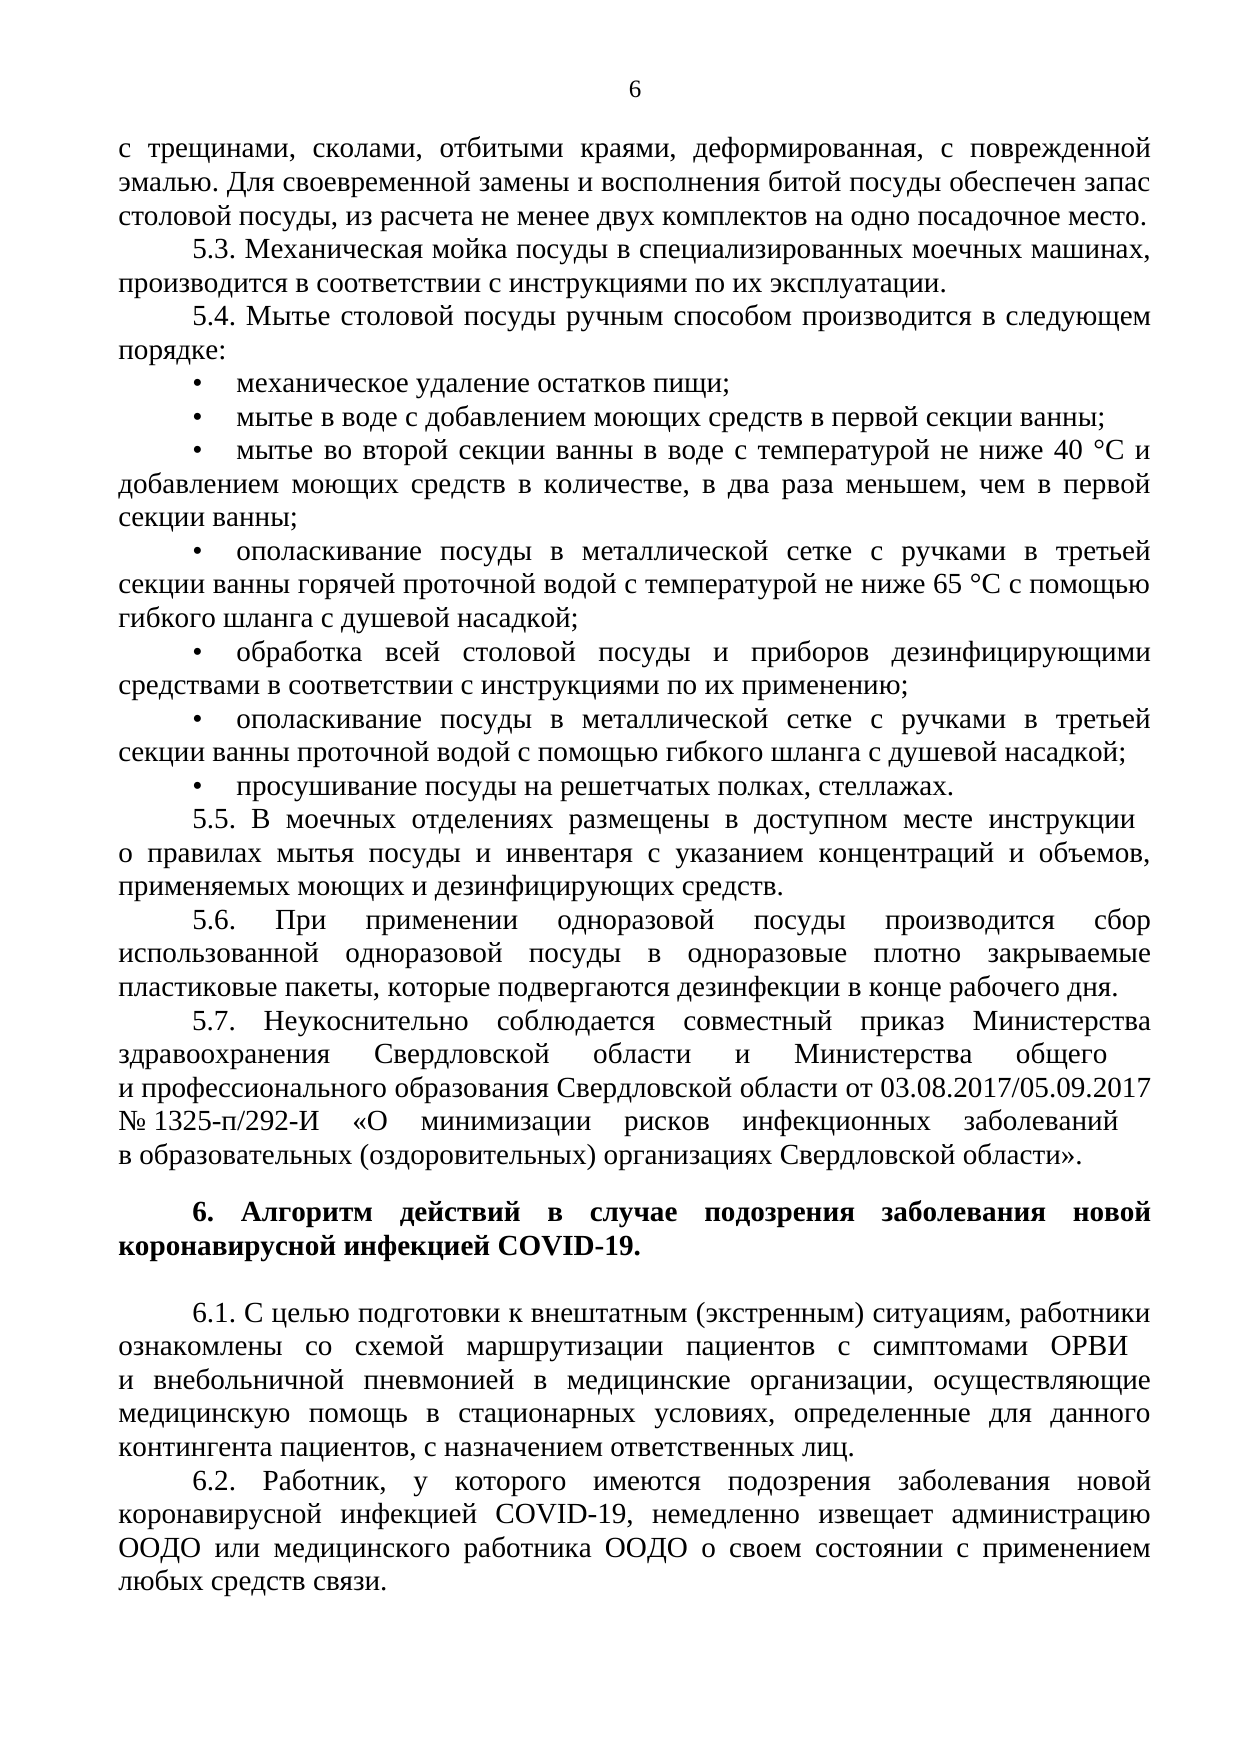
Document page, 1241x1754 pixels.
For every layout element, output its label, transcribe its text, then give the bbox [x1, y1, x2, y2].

text 6.1. С целью подготовки к внештатным (экстренным) ситуациям, работники ознакомлены со схемой маршрутизации пациентов с симптомами ОРВИ и внебольничной пневмонией в медицинские организации, осуществляющие медицинскую помощь в стационарных условиях, определенные для данного контингента пациентов, с назначением ответственных лиц. [118, 1295, 1152, 1463]
text • мытье в воде с добавлением моющих средств в первой секции ванны; [118, 399, 1152, 432]
text 5.3. Механическая мойка посуды в специализированных моечных машинах, производится в соответствии с инструкциями по их эксплуатации. [118, 231, 1152, 298]
text 5.5. В моечных отделениях размещены в доступном месте инструкции о правилах мытья посуды и инвентаря с указанием концентраций и объемов, применяемых моющих и дезинфицирующих средств. [118, 801, 1152, 902]
text • механическое удаление остатков пищи; [118, 365, 1152, 399]
text • обработка всей столовой посуды и приборов дезинфицирующими средствами в соответствии с инструкциями по их применению; [118, 634, 1152, 701]
text • ополаскивание посуды в металлической сетке с ручками в третьей секции ванны горячей проточной водой с температурой не ниже 65 °C с помощью гибкого шланга с душевой насадкой; [118, 533, 1152, 634]
text 5.6. При применении одноразовой посуды производится сбор использованной одноразовой посуды в одноразовые плотно закрываемые пластиковые пакеты, которые подвергаются дезинфекции в конце рабочего дня. [118, 902, 1152, 1003]
text 5.7. Неукоснительно соблюдается совместный приказ Министерства здравоохранения Свердловской области и Министерства общего и профессионального образования Свердловской области от 03.08.2017/05.09.2017 № 1325-п/292-И «О минимизации рисков инфекционных заболеваний в образовательных (оздоровительных) организациях Свердловской области». [118, 1003, 1152, 1170]
text 5.4. Мытье столовой посуды ручным способом производится в следующем порядке: [118, 298, 1152, 365]
text 6. Алгоритм действий в случае подозрения заболевания новой коронавирусной инфекцией COVID-19. [118, 1194, 1152, 1261]
text • мытье во второй секции ванны в воде с температурой не ниже 40 °C и добавлением моющих средств в количестве, в два раза меньшем, чем в первой секции ванны; [118, 432, 1152, 533]
text 6.2. Работник, у которого имеются подозрения заболевания новой коронавирусной инфекцией COVID-19, немедленно извещает администрацию ООДО или медицинского работника ООДО о своем состоянии с применением любых средств связи. [118, 1463, 1152, 1597]
text • просушивание посуды на решетчатых полках, стеллажах. [118, 768, 1152, 801]
text • ополаскивание посуды в металлической сетке с ручками в третьей секции ванны проточной водой с помощью гибкого шланга с душевой насадкой; [118, 701, 1152, 768]
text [118, 131, 1152, 231]
